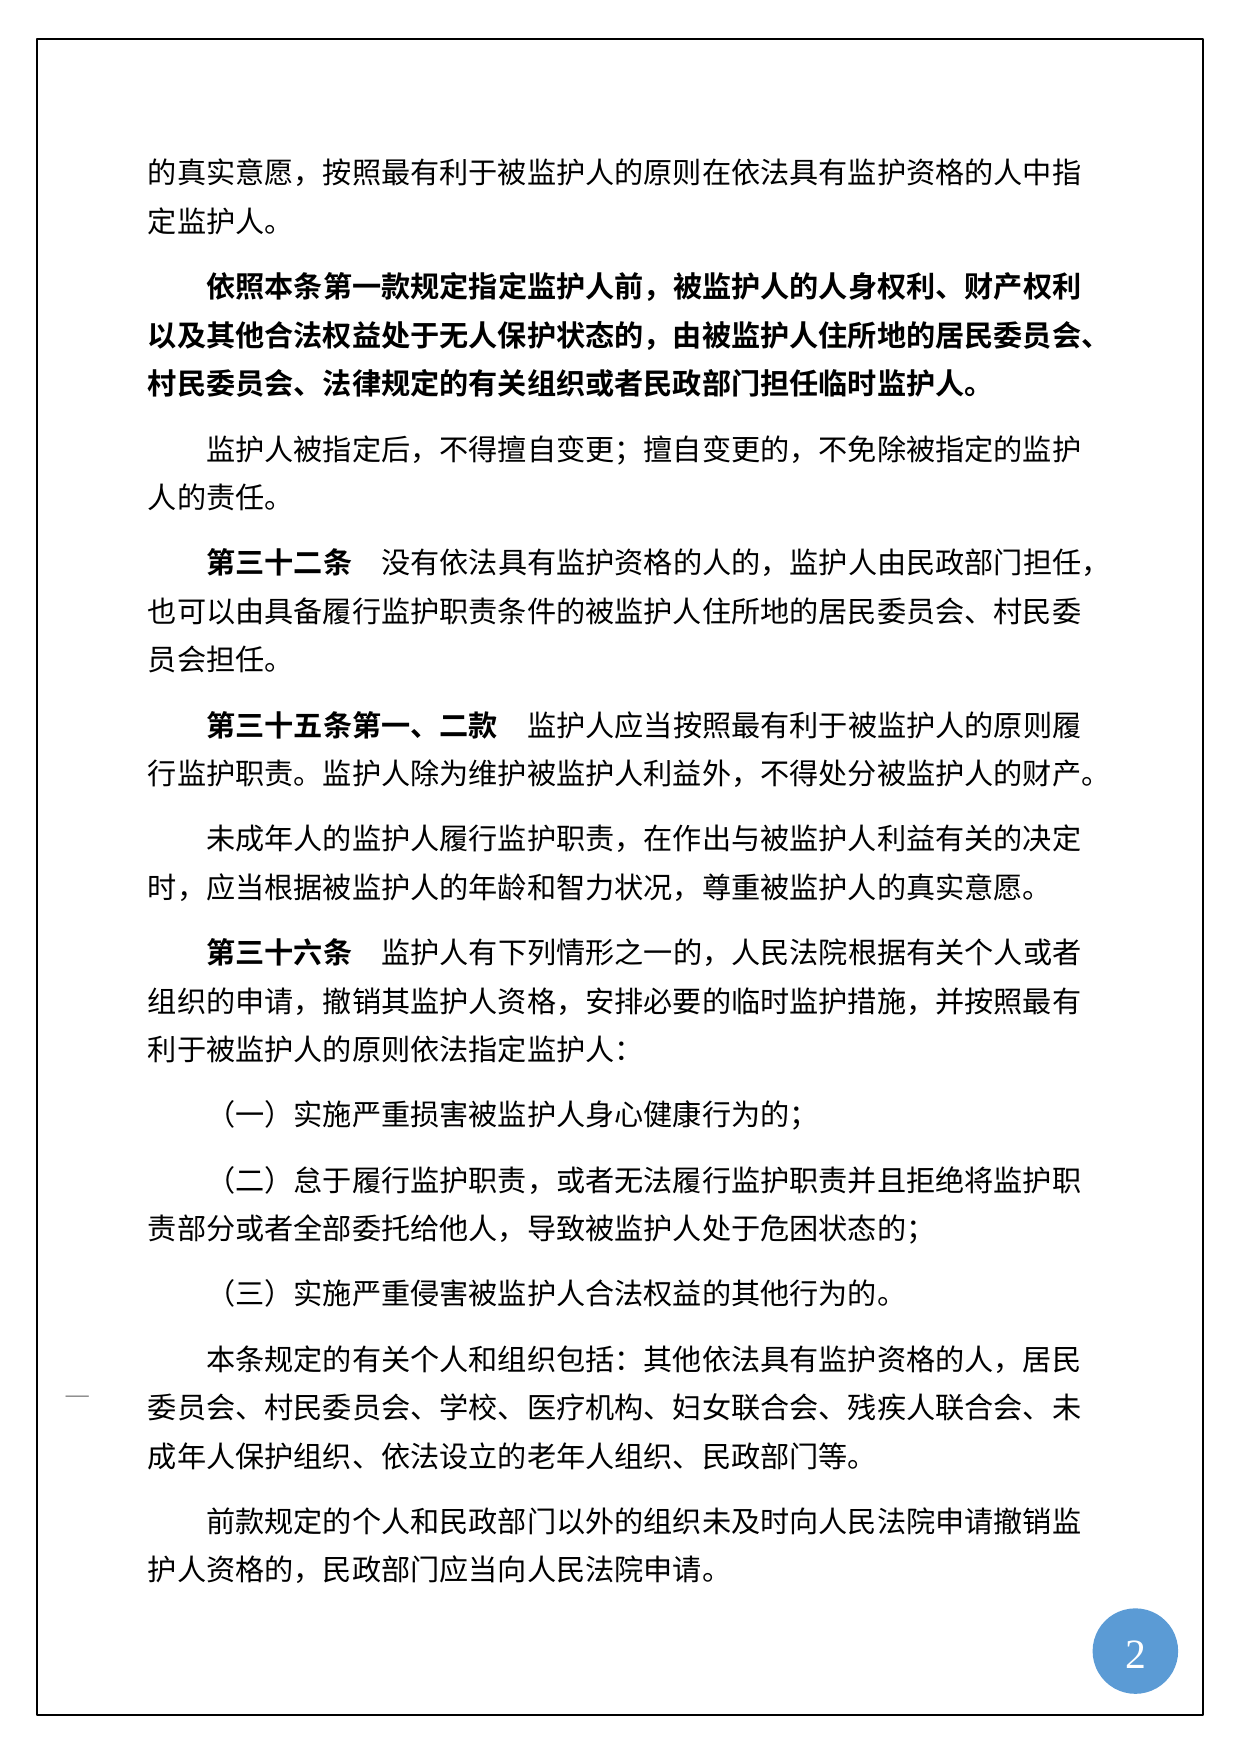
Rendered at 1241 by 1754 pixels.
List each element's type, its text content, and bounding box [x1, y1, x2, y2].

text 监护人被指定后，不得擅自变更；擅自变更的，不免除被指定的监护人的责任。 [148, 426, 1092, 517]
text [148, 150, 1092, 241]
text 本条规定的有关个人和组织包括：其他依法具有监护资格的人，居民委员会、村民委员会、学校、医疗机构、妇女联合会、残疾人联合会、未成年人保护组织、依法设立的老年人组织、民政部门等。 [148, 1336, 1092, 1475]
text （二）怠于履行监护职责，或者无法履行监护职责并且拒绝将监护职责部分或者全部委托给他人，导致被监护人处于危困状态的； [148, 1157, 1092, 1248]
text 依照本条第一款规定指定监护人前，被监护人的人身权利、财产权利以及其他合法权益处于无人保护状态的，由被监护人住所地的居民委员会、村民委员会、法律规定的有关组织或者民政部门担任临时监护人。 [148, 264, 1092, 403]
text 前款规定的个人和民政部门以外的组织未及时向人民法院申请撤销监护人资格的，民政部门应当向人民法院申请。 [148, 1498, 1092, 1589]
text 未成年人的监护人履行监护职责，在作出与被监护人利益有关的决定时，应当根据被监护人的年龄和智力状况，尊重被监护人的真实意愿。 [148, 816, 1092, 907]
text 第三十六条 监护人有下列情形之一的，人民法院根据有关个人或者组织的申请，撤销其监护人资格，安排必要的临时监护措施，并按照最有利于被监护人的原则依法指定监护人： [148, 929, 1092, 1069]
text （一）实施严重损害被监护人身心健康行为的； [148, 1092, 1092, 1134]
text 第三十五条第一、二款 监护人应当按照最有利于被监护人的原则履行监护职责。监护人除为维护被监护人利益外，不得处分被监护人的财产。 [148, 702, 1092, 793]
text 第三十二条 没有依法具有监护资格的人的，监护人由民政部门担任，也可以由具备履行监护职责条件的被监护人住所地的居民委员会、村民委员会担任。 [148, 540, 1092, 679]
text （三）实施严重侵害被监护人合法权益的其他行为的。 [148, 1271, 1092, 1313]
